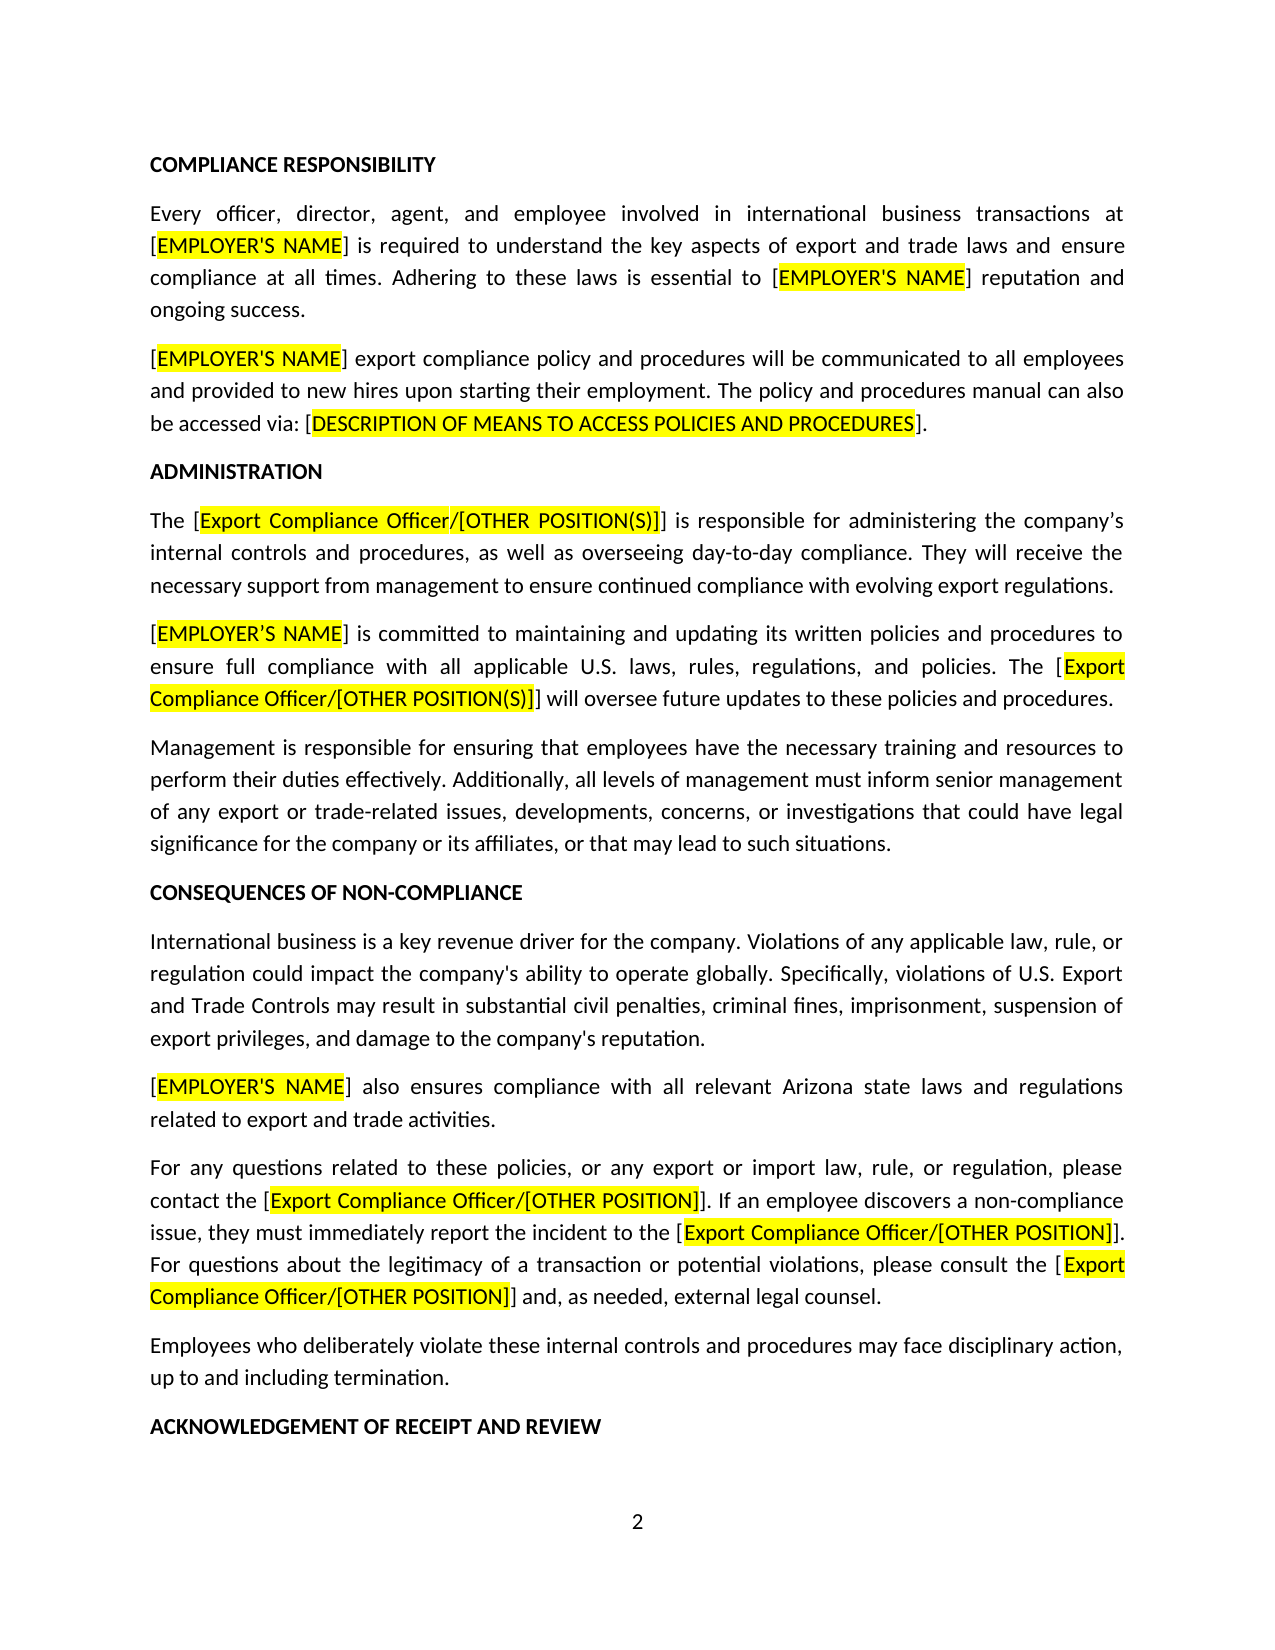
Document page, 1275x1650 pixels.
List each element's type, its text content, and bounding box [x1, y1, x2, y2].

text ACKNOWLEDGEMENT OF RECEIPT AND REVIEW [150, 1412, 1125, 1440]
text CONSEQUENCES OF NON-COMPLIANCE [150, 878, 1125, 906]
text Management is responsible for ensuring that employees have the necessary training and resources to perform their duties effectively. Additionally, all levels of management must inform senior management of any export or trade-related issues, developments, concerns, or investigations that could have legal significance for the company or its affiliates, or that may lead to such situations. [150, 733, 1125, 857]
text Employees who deliberately violate these internal controls and procedures may face disciplinary action, up to and including termination. [150, 1331, 1125, 1391]
text [EMPLOYER'S NAME] also ensures compliance with all relevant Arizona state laws and regulations related to export and trade activities. [150, 1072, 1125, 1133]
text [EMPLOYER'S NAME] export compliance policy and procedures will be communicated to all employees and provided to new hires upon starting their employment. The policy and procedures manual can also be accessed via: [DESCRIPTION OF MEANS TO ACCESS POLICIES AND PROCEDURES]. [150, 344, 1125, 437]
text ADMINISTRATION [150, 457, 1125, 486]
text The [Export Compliance Officer/[OTHER POSITION(S)]] is responsible for administering the company’s internal controls and procedures, as well as overseeing day-to-day compliance. They will receive the necessary support from management to ensure continued compliance with evolving export regulations. [150, 506, 1125, 599]
text International business is a key revenue driver for the company. Violations of any applicable law, rule, or regulation could impact the company's ability to operate globally. Specifically, violations of U.S. Export and Trade Controls may result in substantial civil penalties, criminal fines, imprisonment, suspension of export privileges, and damage to the company's reputation. [150, 927, 1125, 1052]
text [EMPLOYER’S NAME] is committed to maintaining and updating its written policies and procedures to ensure full compliance with all applicable U.S. laws, rules, regulations, and policies. The [Export Compliance Officer/[OTHER POSITION(S)]] will oversee future updates to these policies and procedures. [150, 619, 1125, 712]
text For any questions related to these policies, or any export or import law, rule, or regulation, please contact the [Export Compliance Officer/[OTHER POSITION]]. If an employee discovers a non-compliance issue, they must immediately report the incident to the [Export Compliance Officer/[OTHER POSITION]]. For questions about the legitimacy of a transaction or potential violations, please consult the [Export Compliance Officer/[OTHER POSITION]] and, as needed, external legal counsel. [150, 1153, 1125, 1310]
text COMPLIANCE RESPONSIBILITY [150, 150, 1125, 178]
text Every officer, director, agent, and employee involved in international business transactions at [EMPLOYER'S NAME] is required to understand the key aspects of export and trade laws and ensure compliance at all times. Adhering to these laws is essential to [EMPLOYER'S NAME] reputation and ongoing success. [150, 199, 1125, 323]
